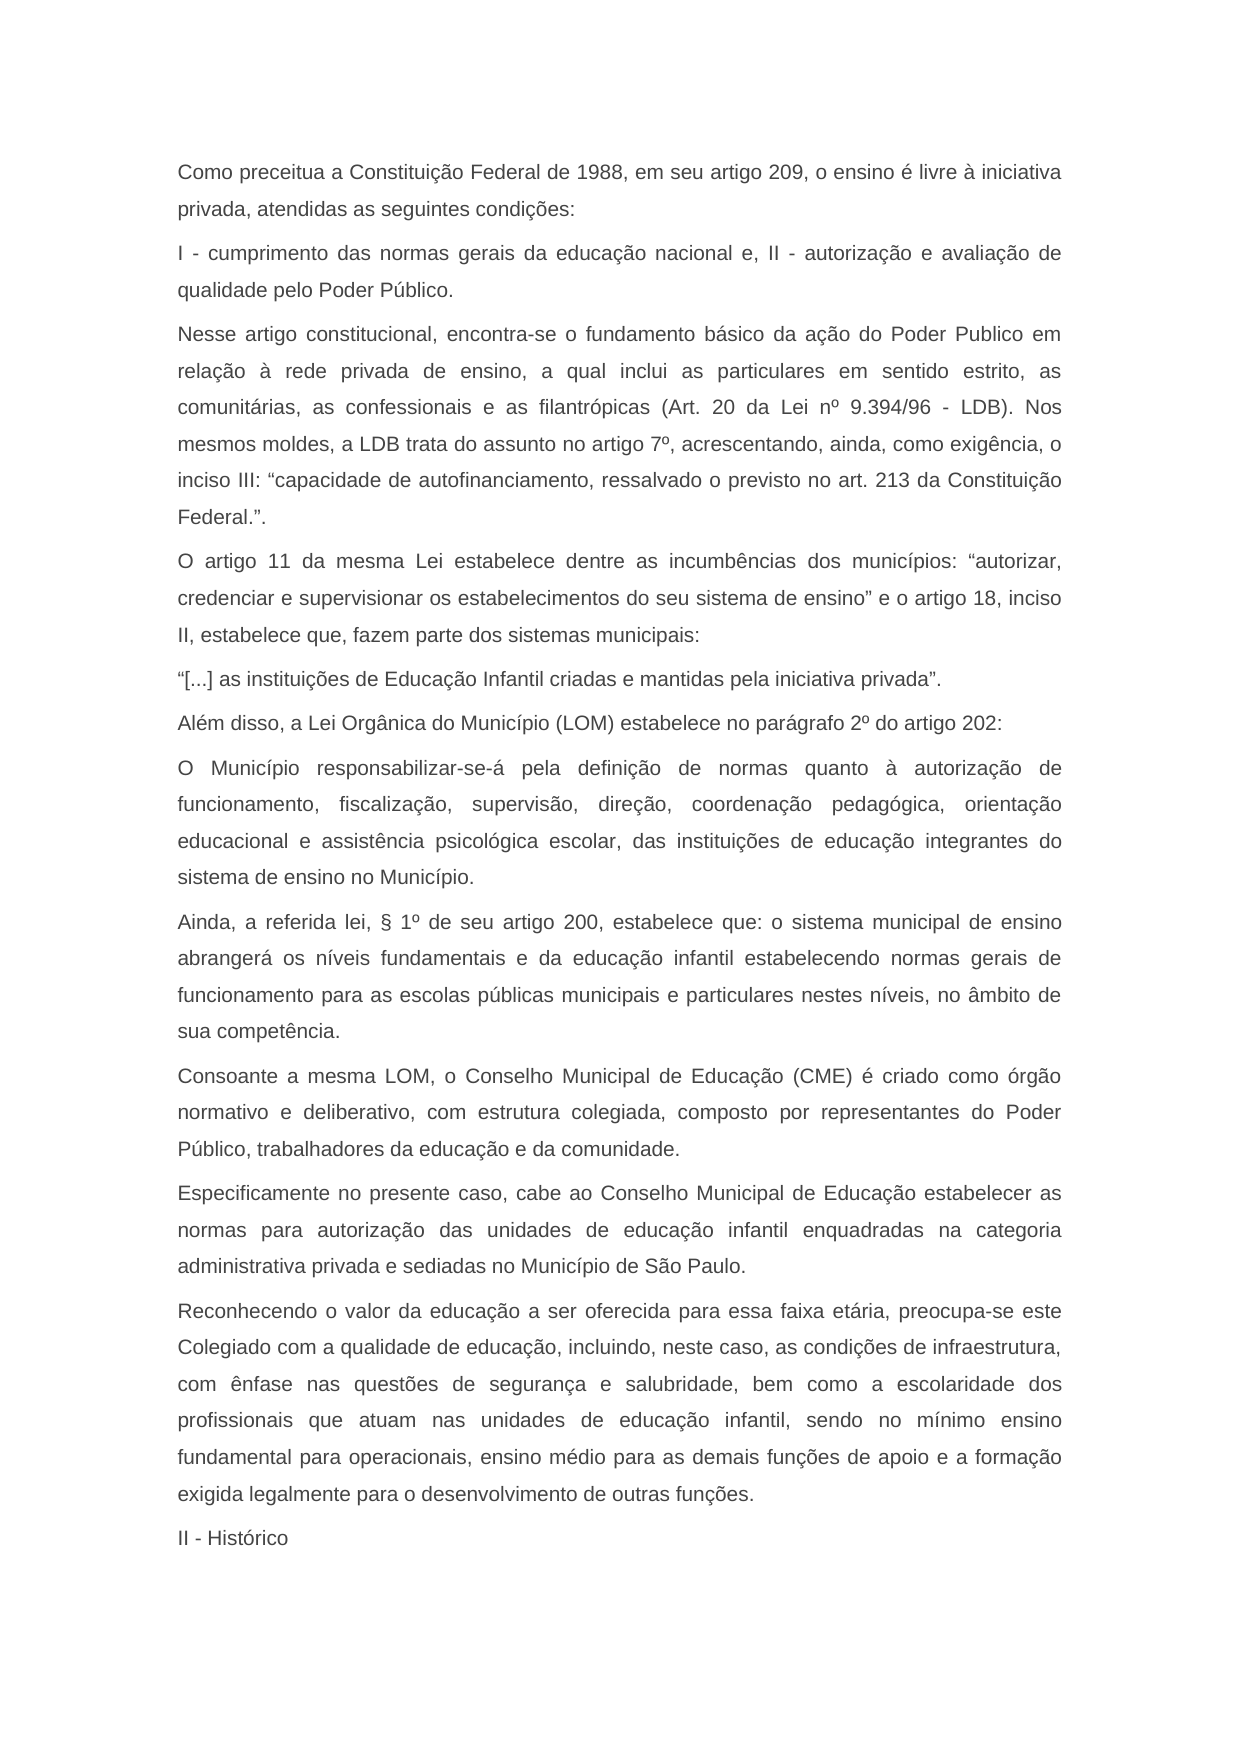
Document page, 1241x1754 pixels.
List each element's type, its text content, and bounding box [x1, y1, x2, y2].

text I - cumprimento das normas gerais da educação nacional e, II - autorização e avaliação de qualidade pelo Poder Público. [177, 228, 1063, 302]
text Como preceitua a Constituição Federal de 1988, em seu artigo 209, o ensino é livre à iniciativa privada, atendidas as seguintes condições: [177, 148, 1063, 221]
text O Município responsabilizar-se-á pela definição de normas quanto à autorização de funcionamento, fiscalização, supervisão, direção, coordenação pedagógica, orientação educacional e assistência psicológica escolar, das instituições de educação integrantes do sistema de ensino no Município. [177, 743, 1063, 889]
text II - Histórico [177, 1513, 1063, 1550]
text Além disso, a Lei Orgânica do Município (LOM) estabelece no parágrafo 2º do artigo 202: [177, 698, 1063, 735]
text Consoante a mesma LOM, o Conselho Municipal de Educação (CME) é criado como órgão normativo e deliberativo, com estrutura colegiada, composto por representantes do Poder Público, trabalhadores da educação e da comunidade. [177, 1051, 1063, 1161]
text “[...] as instituições de Educação Infantil criadas e mantidas pela iniciativa privada”. [177, 654, 1063, 691]
text Especificamente no presente caso, cabe ao Conselho Municipal de Educação estabelecer as normas para autorização das unidades de educação infantil enquadradas na categoria administrativa privada e sediadas no Município de São Paulo. [177, 1168, 1063, 1278]
text Reconhecendo o valor da educação a ser oferecida para essa faixa etária, preocupa-se este Colegiado com a qualidade de educação, incluindo, neste caso, as condições de infraestrutura, com ênfase nas questões de segurança e salubridade, bem como a escolaridade dos profissionais que atuam nas unidades de educação infantil, sendo no mínimo ensino fundamental para operacionais, ensino médio para as demais funções de apoio e a formação exigida legalmente para o desenvolvimento de outras funções. [177, 1286, 1063, 1505]
text Ainda, a referida lei, § 1º de seu artigo 200, estabelece que: o sistema municipal de ensino abrangerá os níveis fundamentais e da educação infantil estabelecendo normas gerais de funcionamento para as escolas públicas municipais e particulares nestes níveis, no âmbito de sua competência. [177, 897, 1063, 1043]
text O artigo 11 da mesma Lei estabelece dentre as incumbências dos municípios: “autorizar, credenciar e supervisionar os estabelecimentos do seu sistema de ensino” e o artigo 18, inciso II, estabelece que, fazem parte dos sistemas municipais: [177, 537, 1063, 646]
text Nesse artigo constitucional, encontra-se o fundamento básico da ação do Poder Publico em relação à rede privada de ensino, a qual inclui as particulares em sentido estrito, as comunitárias, as confessionais e as filantrópicas (Art. 20 da Lei nº 9.394/96 - LDB). Nos mesmos moldes, a LDB trata do assunto no artigo 7º, acrescentando, ainda, como exigência, o inciso III: “capacidade de autofinanciamento, ressalvado o previsto no art. 213 da Constituição Federal.”. [177, 309, 1063, 529]
